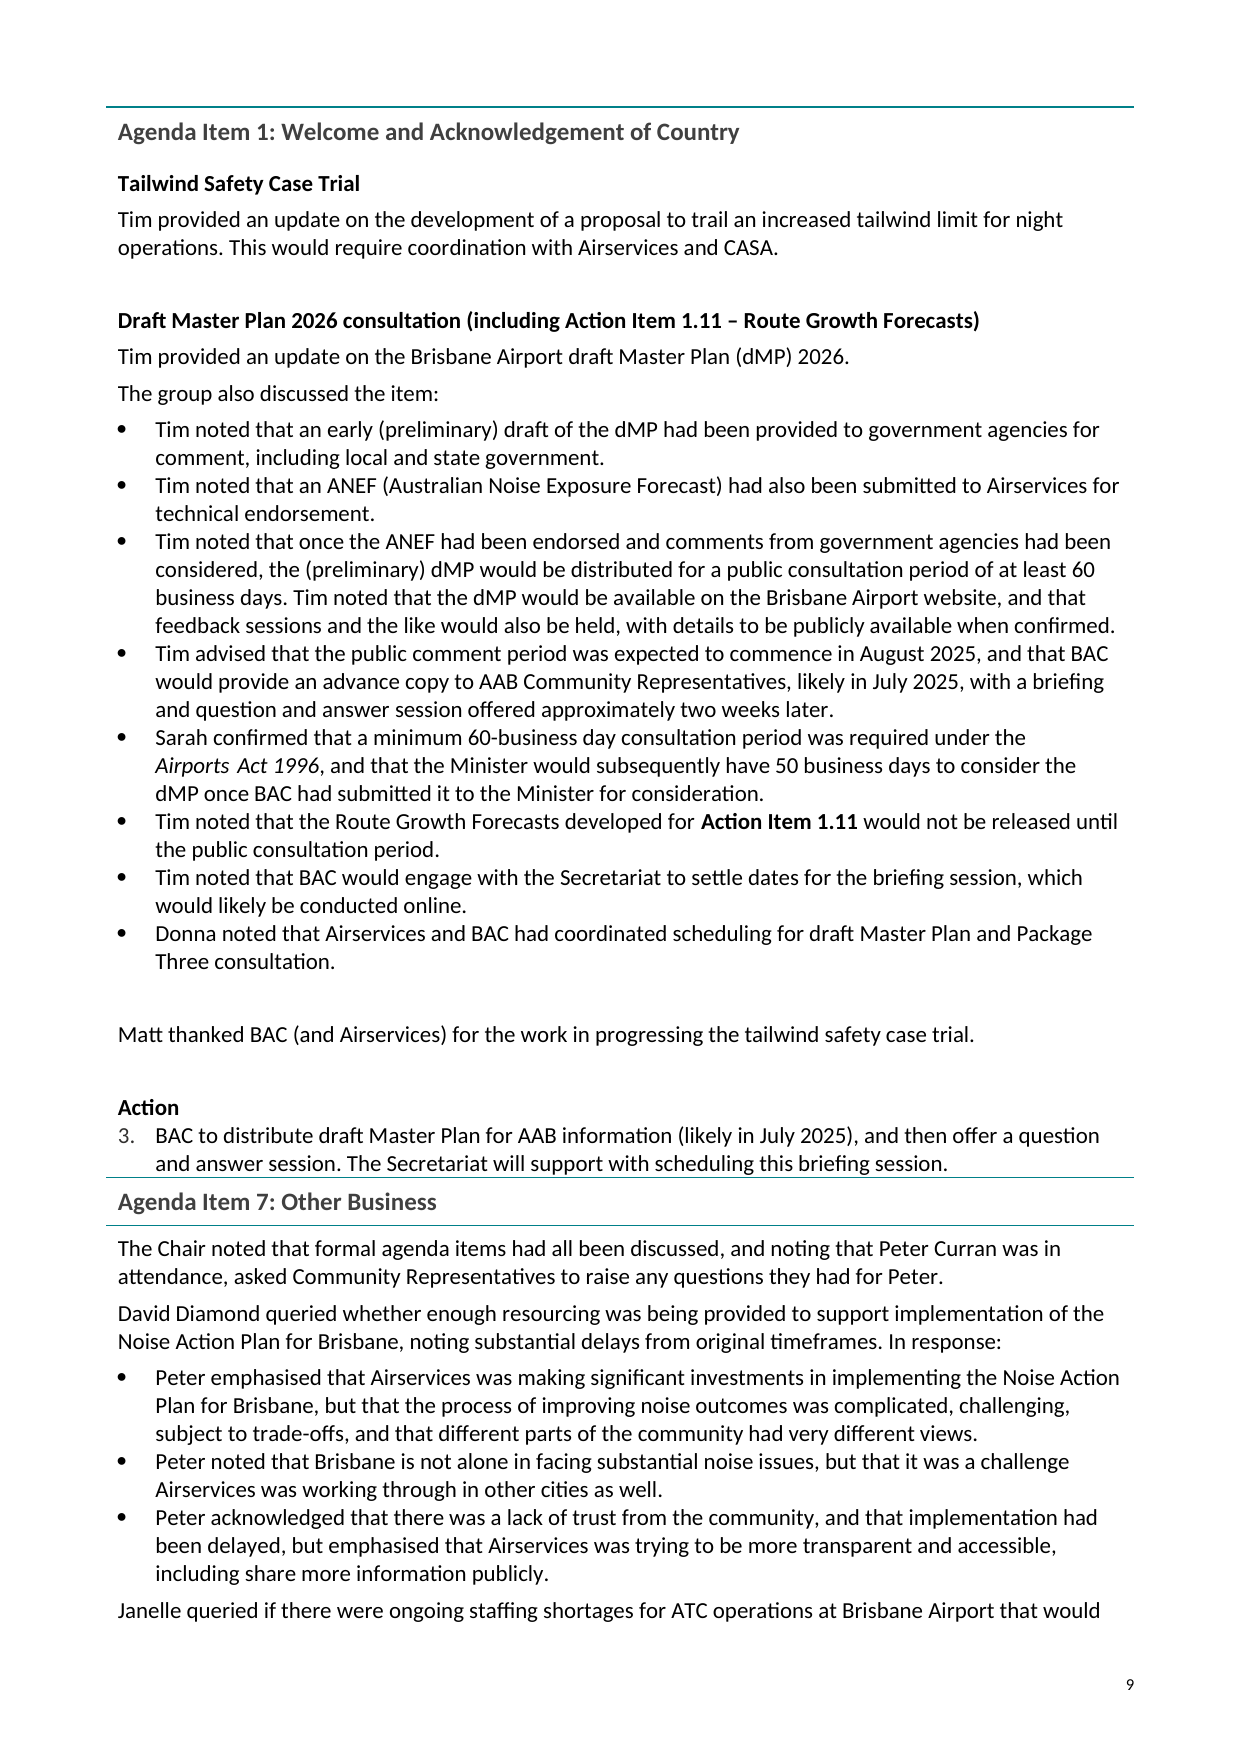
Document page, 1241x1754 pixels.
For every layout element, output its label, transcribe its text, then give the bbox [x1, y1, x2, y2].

table_header Agenda Item 1: Welcome and Acknowledgement of Country [106, 108, 1134, 159]
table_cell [106, 1226, 1134, 1624]
table_cell Agenda Item 7: Other Business [106, 1178, 1134, 1225]
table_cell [106, 160, 1134, 1177]
